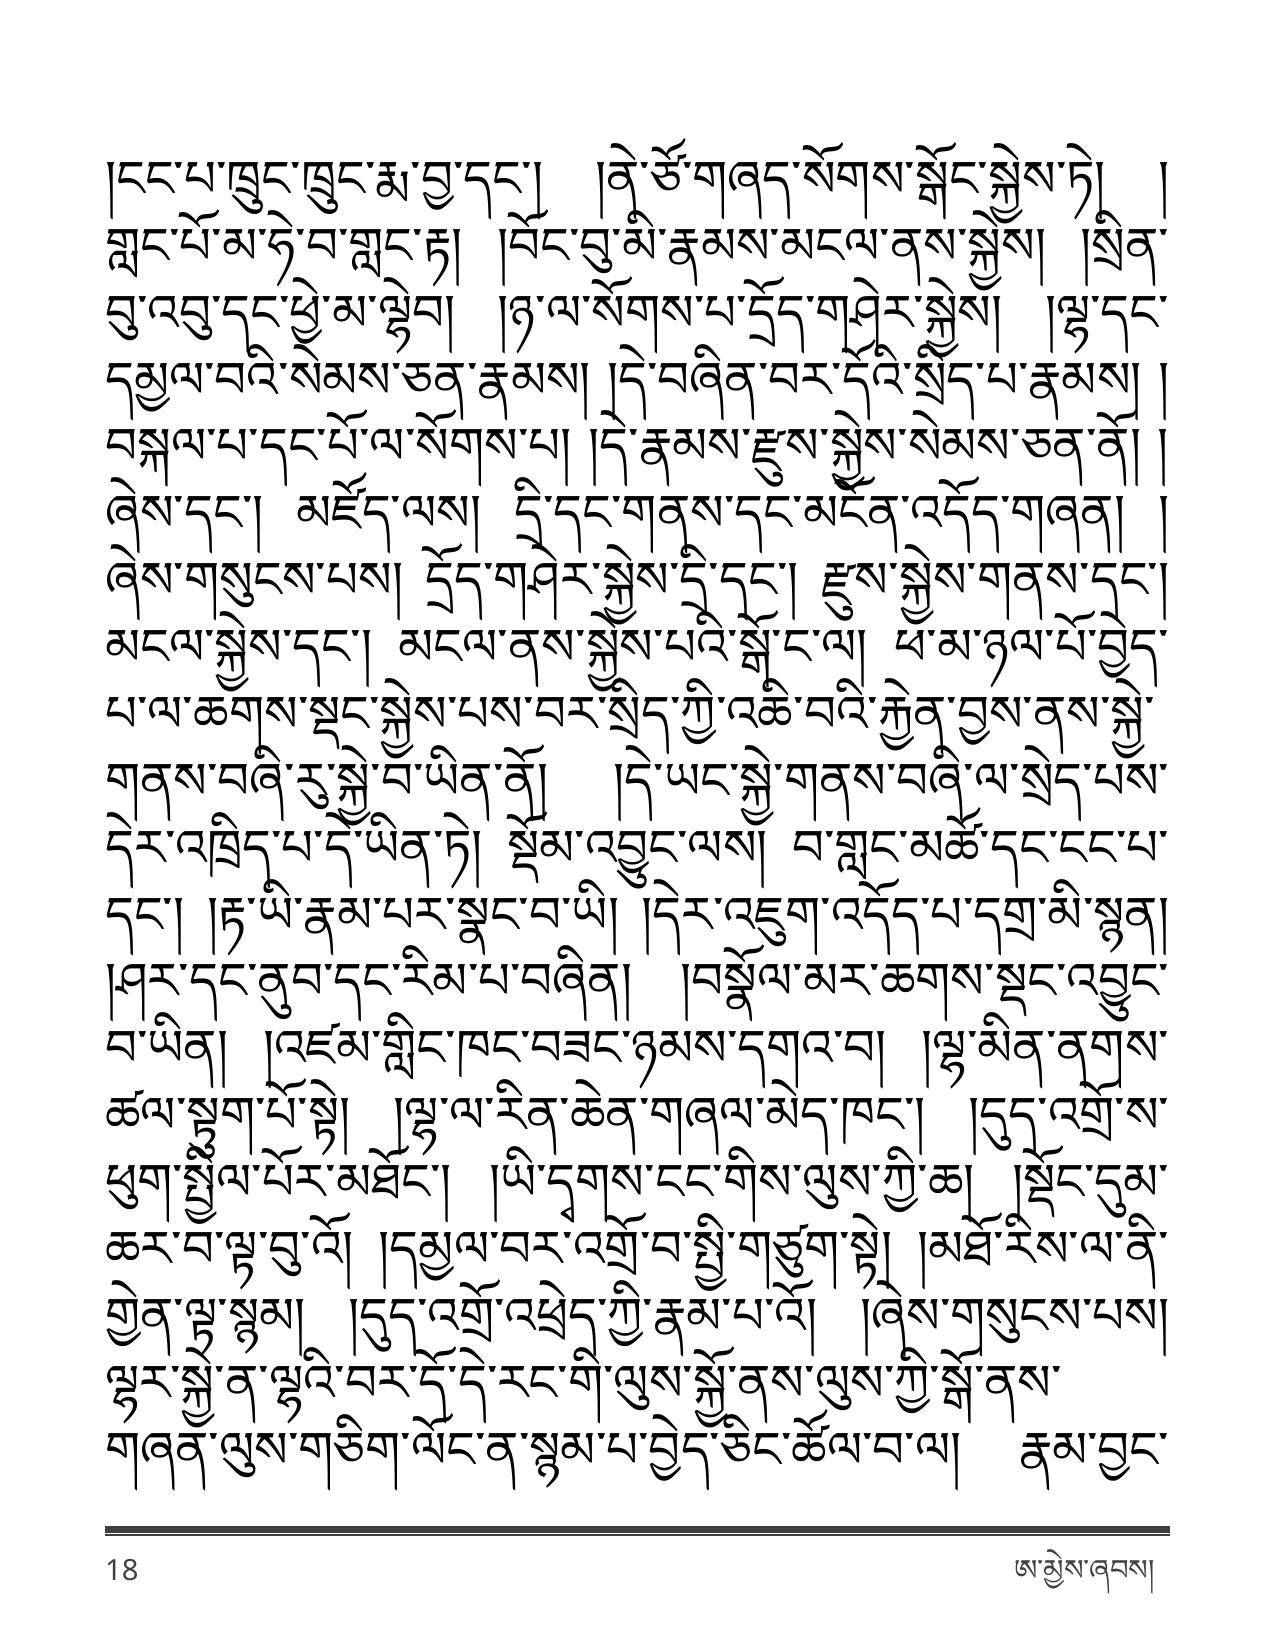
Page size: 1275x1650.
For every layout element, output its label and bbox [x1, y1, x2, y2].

text [105, 150, 1170, 1479]
